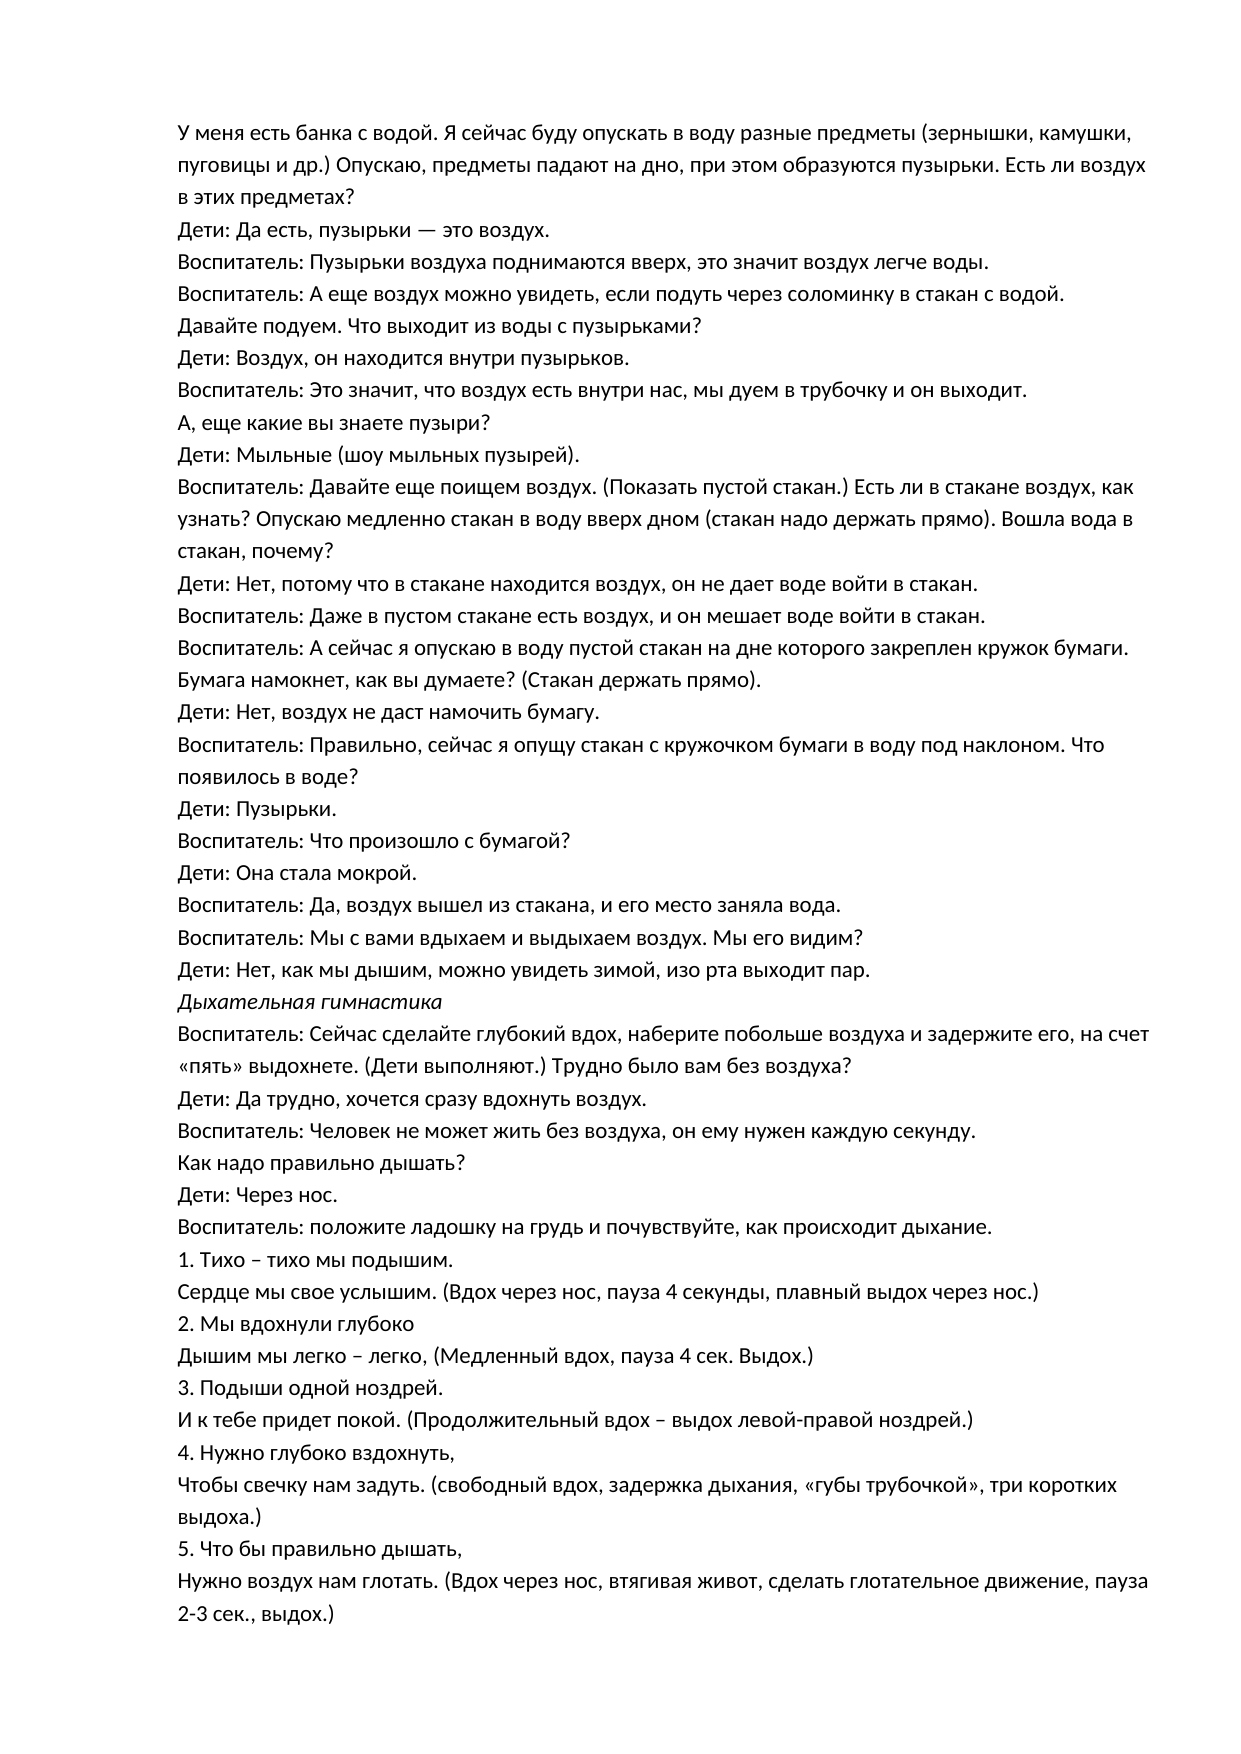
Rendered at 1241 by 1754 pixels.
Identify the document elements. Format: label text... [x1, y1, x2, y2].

text Воспитатель: Что произошло с бумагой? [177, 826, 1152, 854]
text Дети: Она стала мокрой. [177, 858, 1152, 886]
text А, еще какие вы знаете пузыри? [177, 408, 1152, 436]
text Дети: Через нос. [177, 1180, 1152, 1208]
text Воспитатель: Человек не может жить без воздуха, он ему нужен каждую секунду. [177, 1116, 1152, 1144]
text Воспитатель: Да, воздух вышел из стакана, и его место заняла вода. [177, 891, 1152, 919]
text Дети: Да есть, пузырьки — это воздух. [177, 215, 1152, 243]
text Дышим мы легко – легко, (Медленный вдох, пауза 4 сек. Выдох.) [177, 1341, 1152, 1369]
text Дети: Нет, воздух не даст намочить бумагу. [177, 697, 1152, 726]
text 3. Подыши одной ноздрей. [177, 1373, 1152, 1401]
text Воспитатель: положите ладошку на грудь и почувствуйте, как происходит дыхание. [177, 1212, 1152, 1241]
text Воспитатель: Правильно, сейчас я опущу стакан с кружочком бумаги в воду под наклоном. Что появилось в воде? [177, 730, 1152, 790]
text Воспитатель: Давайте еще поищем воздух. (Показать пустой стакан.) Есть ли в стакане воздух, как узнать? Опускаю медленно стакан в воду вверх дном (стакан надо держать прямо). Вошла вода в стакан, почему? [177, 472, 1152, 564]
text Воспитатель: Это значит, что воздух есть внутри нас, мы дуем в трубочку и он выходит. [177, 376, 1152, 404]
text Дети: Нет, как мы дышим, можно увидеть зимой, изо рта выходит пар. [177, 955, 1152, 983]
text Дети: Мыльные (шоу мыльных пузырей). [177, 440, 1152, 468]
text Дыхательная гимнастика [177, 987, 1152, 1015]
text Воспитатель: А сейчас я опускаю в воду пустой стакан на дне которого закреплен кружок бумаги. [177, 633, 1152, 661]
text Воспитатель: Пузырьки воздуха поднимаются вверх, это значит воздух легче воды. [177, 247, 1152, 275]
text Дети: Пузырьки. [177, 794, 1152, 822]
text Воспитатель: А еще воздух можно увидеть, если подуть через соломинку в стакан с водой. [177, 279, 1152, 307]
text Воспитатель: Сейчас сделайте глубокий вдох, наберите побольше воздуха и задержите его, на счет «пять» выдохнете. (Дети выполняют.) Трудно было вам без воздуха? [177, 1019, 1152, 1079]
text У меня есть банка с водой. Я сейчас буду опускать в воду разные предметы (зернышки, камушки, пуговицы и др.) Опускаю, предметы падают на дно, при этом образуются пузырьки. Есть ли воздух в этих предметах? [177, 118, 1152, 211]
text 4. Нужно глубоко вздохнуть, [177, 1438, 1152, 1466]
text 5. Что бы правильно дышать, [177, 1534, 1152, 1562]
text Воспитатель: Даже в пустом стакане есть воздух, и он мешает воде войти в стакан. [177, 601, 1152, 629]
text Бумага намокнет, как вы думаете? (Стакан держать прямо). [177, 665, 1152, 693]
text Дети: Воздух, он находится внутри пузырьков. [177, 343, 1152, 371]
text Чтобы свечку нам задуть. (свободный вдох, задержка дыхания, «губы трубочкой», три коротких выдоха.) [177, 1470, 1152, 1530]
text Как надо правильно дышать? [177, 1148, 1152, 1176]
text Нужно воздух нам глотать. (Вдох через нос, втягивая живот, сделать глотательное движение, пауза 2-3 сек., выдох.) [177, 1567, 1152, 1627]
text Дети: Да трудно, хочется сразу вдохнуть воздух. [177, 1084, 1152, 1112]
text 2. Мы вдохнули глубоко [177, 1309, 1152, 1337]
text Дети: Нет, потому что в стакане находится воздух, он не дает воде войти в стакан. [177, 569, 1152, 597]
text Сердце мы свое услышим. (Вдох через нос, пауза 4 секунды, плавный выдох через нос.) [177, 1277, 1152, 1305]
text 1. Тихо – тихо мы подышим. [177, 1245, 1152, 1273]
text И к тебе придет покой. (Продолжительный вдох – выдох левой-правой ноздрей.) [177, 1406, 1152, 1434]
text Воспитатель: Мы с вами вдыхаем и выдыхаем воздух. Мы его видим? [177, 923, 1152, 951]
text Давайте подуем. Что выходит из воды с пузырьками? [177, 311, 1152, 339]
